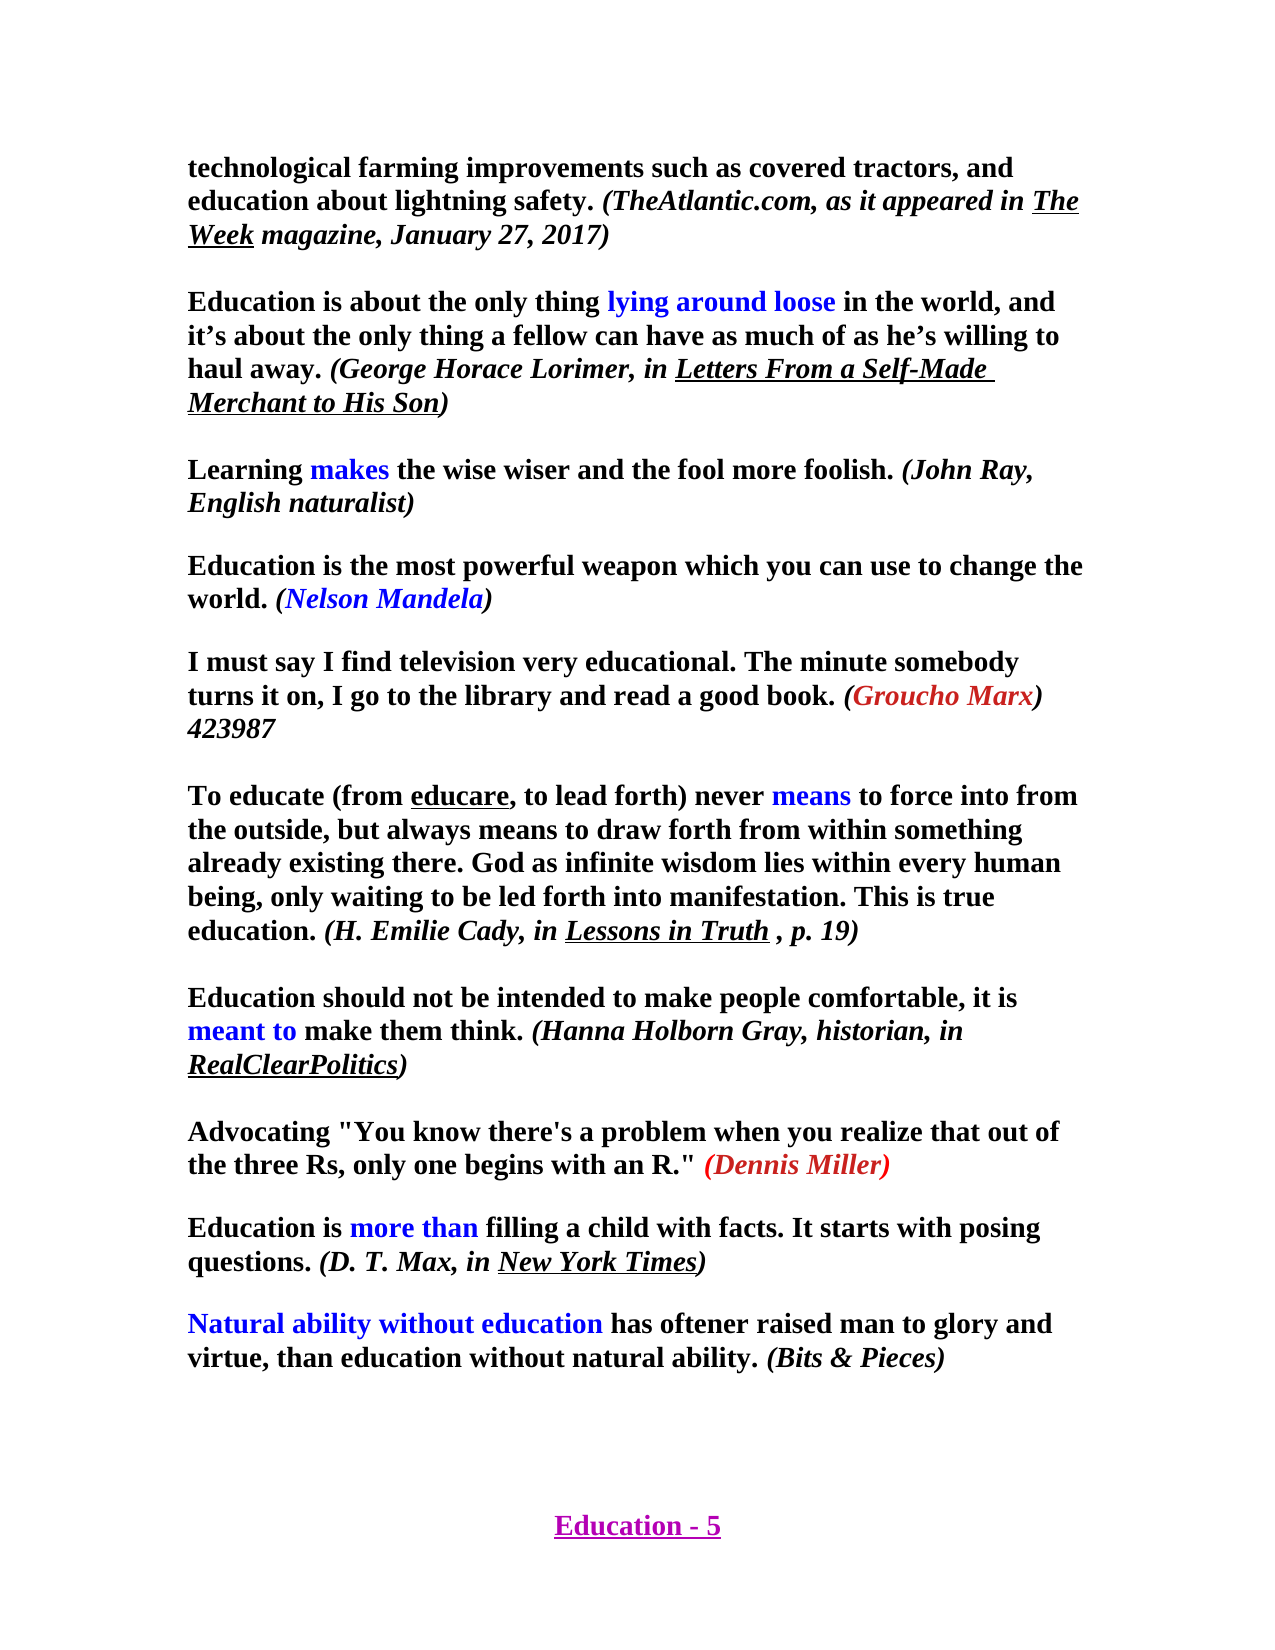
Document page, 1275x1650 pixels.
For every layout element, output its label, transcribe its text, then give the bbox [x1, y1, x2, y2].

text Advocating "You know there's a problem when you realize that out of the three Rs, only one begins with an R." (Dennis Miller) [187, 1114, 1087, 1181]
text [187, 150, 1087, 251]
text Education is about the only thing lying around loose in the world, and it’s about the only thing a fellow can have as much of as he’s willing to haul away. (George Horace Lorimer, in Letters From a Self-Made Merchant to His Son) [187, 284, 1087, 418]
text To educate (from educare, to lead forth) never means to force into from the outside, but always means to draw forth from within something already existing there. God as infinite wisdom lies within every human being, only waiting to be led forth into manifestation. This is true education. (H. Emilie Cady, in Lessons in Truth , p. 19) [187, 778, 1087, 946]
text Natural ability without education has oftener raised man to glory and virtue, than education without natural ability. (Bits & Pieces) [187, 1306, 1087, 1373]
text I must say I find television very educational. The minute somebody turns it on, I go to the library and read a good book. (Groucho Marx) 423987 [187, 644, 1087, 745]
text Education should not be intended to make people comfortable, it is meant to make them think. (Hanna Holborn Gray, historian, in RealClearPolitics) [187, 980, 1087, 1080]
text Education is more than filling a child with facts. It starts with posing questions. (D. T. Max, in New York Times) [187, 1210, 1087, 1277]
text Learning makes the wise wiser and the fool more foolish. (John Ray, English naturalist) [187, 452, 1087, 519]
text Education is the most powerful weapon which you can use to change the world. (Nelson Mandela) [187, 548, 1087, 615]
